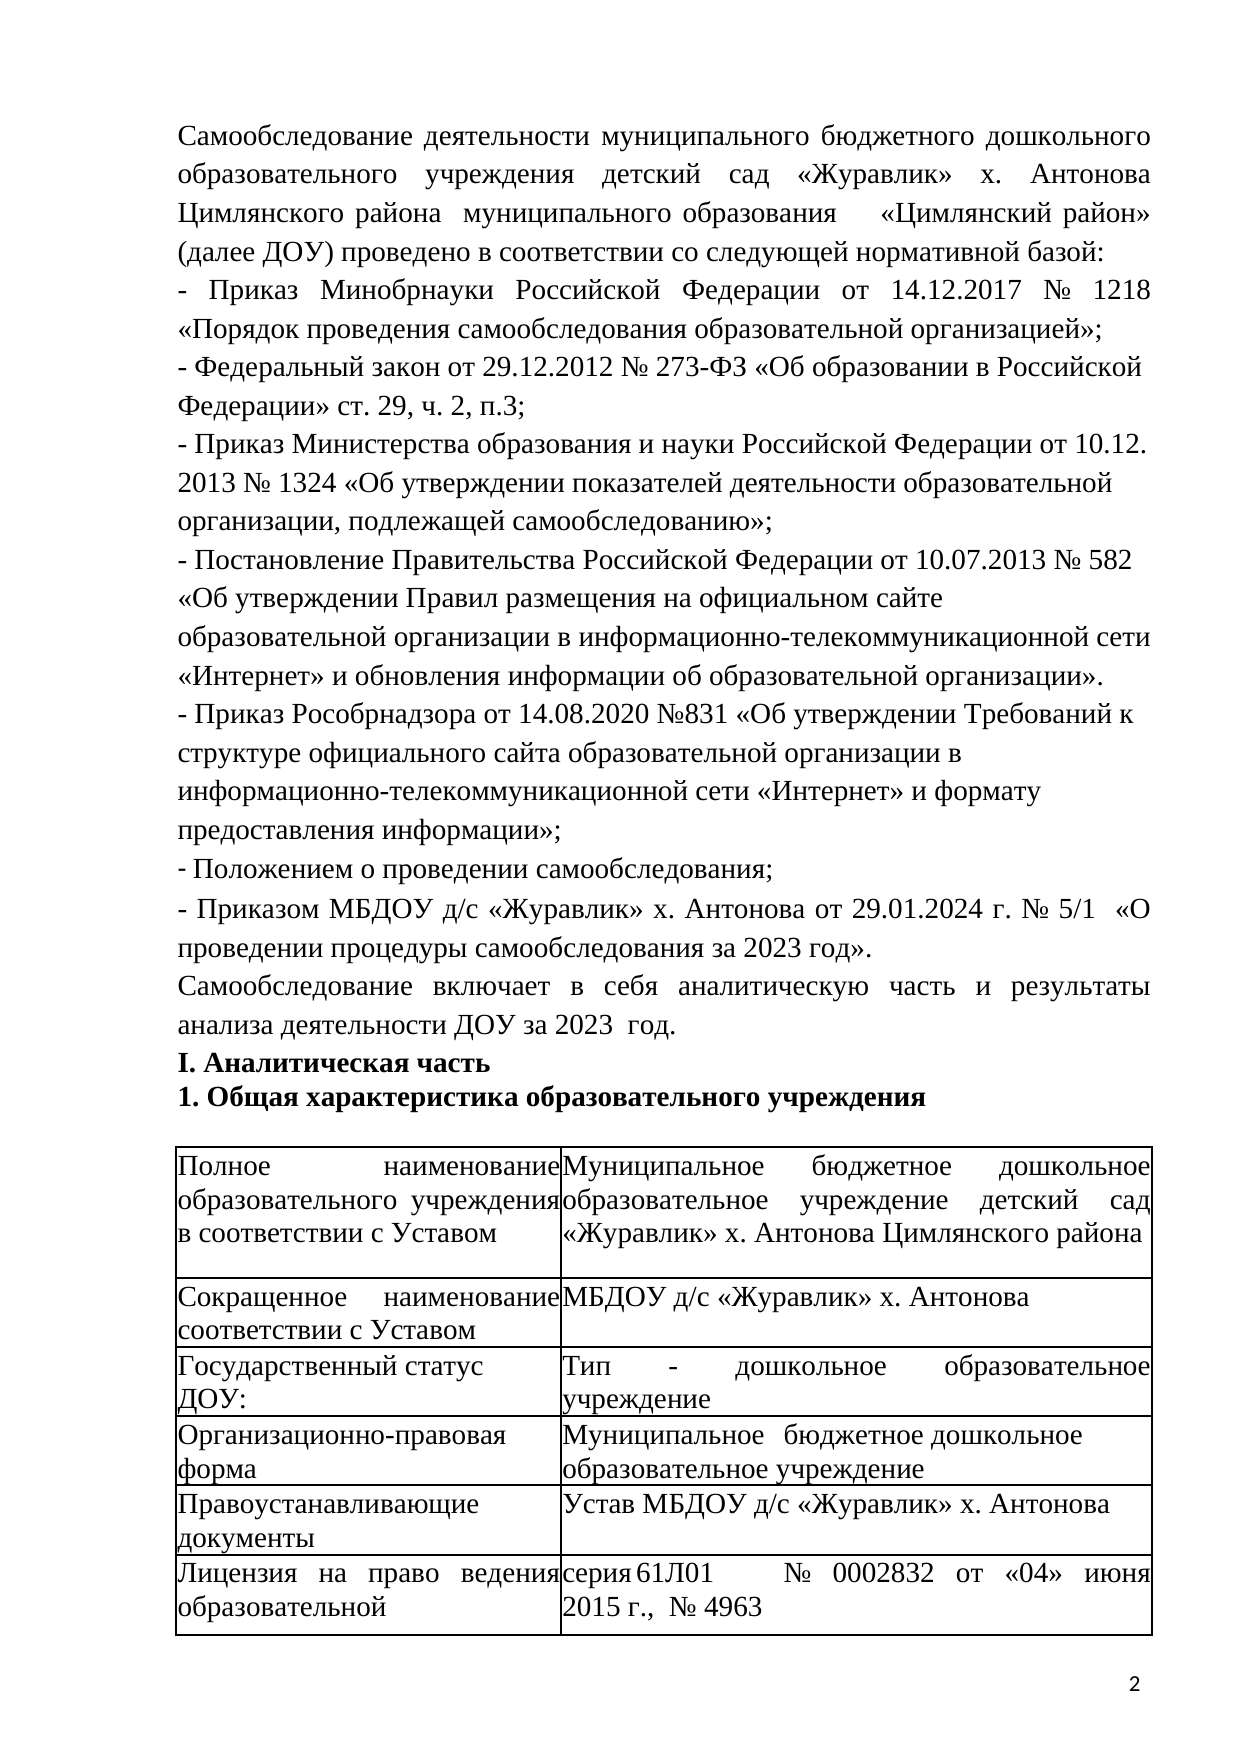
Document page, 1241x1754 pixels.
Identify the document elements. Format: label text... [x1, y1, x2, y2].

table_cell Устав МБДОУ д/с «Журавлик» х. Антонова [562, 1486, 1151, 1553]
text - Постановление Правительства Российской Федерации от 10.07.2013 № 582 «Об утверждении Правил размещения на официальном сайте образовательной организации в информационно-телекоммуникационной сети «Интернет» и обновления информации об образовательной организации». [177, 542, 1152, 691]
table_cell МБДОУ д/с «Журавлик» х. Антонова [562, 1279, 1151, 1346]
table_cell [562, 1556, 1151, 1634]
table_cell Сокращенное наименование соответствии с Уставом [177, 1279, 560, 1346]
table_cell Организационно-правовая форма [177, 1417, 560, 1484]
text - Приказ Министерства образования и науки Российской Федерации от 10.12. 2013 № 1324 «Об утверждении показателей деятельности образовательной организации, подлежащей самообследованию»; [177, 426, 1152, 537]
text Самообследование деятельности муниципального бюджетного дошкольного образовательного учреждения детский сад «Журавлик» х. Антонова Цимлянского района муниципального образования «Цимлянский район» (далее ДОУ) проведено в соответствии со следующей нормативной базой: [177, 118, 1152, 267]
text Самообследование включает в себя аналитическую часть и результаты анализа деятельности ДОУ за 2023 год. [177, 968, 1152, 1041]
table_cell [177, 1556, 560, 1634]
text 1. Общая характеристика образовательного учреждения [177, 1079, 1152, 1113]
text I. Аналитическая часть [177, 1046, 1152, 1079]
table_cell Правоустанавливающие документы [177, 1486, 560, 1553]
table_cell Муниципальное бюджетное дошкольное образовательное учреждение [562, 1417, 1151, 1484]
text - Федеральный закон от 29.12.2012 № 273-ФЗ «Об образовании в Российской Федерации» ст. 29, ч. 2, п.3; [177, 349, 1152, 421]
table_cell Тип - дошкольное образовательное учреждение [562, 1348, 1151, 1415]
table_cell Государственный статус ДОУ: [177, 1348, 560, 1415]
table_header Муниципальное бюджетное дошкольное образовательное учреждение детский сад «Журавлик» х. Антонова Цимлянского района [562, 1148, 1151, 1277]
table_header Полное наименование образовательного учреждения в соответствии с Уставом [177, 1148, 560, 1277]
text - Приказ Минобрнауки Российской Федерации от 14.12.2017 № 1218 «Порядок проведения самообследования образовательной организацией»; [177, 272, 1152, 344]
text - Приказ Рособрнадзора от 14.08.2020 №831 «Об утверждении Требований к структуре официального сайта образовательной организации в информационно-телекоммуникационной сети «Интернет» и формату предоставления информации»; [177, 696, 1152, 845]
text - Приказом МБДОУ д/с «Журавлик» х. Антонова от 29.01.2024 г. № 5/1 «О проведении процедуры самообследования за 2023 год». [177, 891, 1152, 963]
text - Положением о проведении самообследования; [177, 850, 1152, 886]
